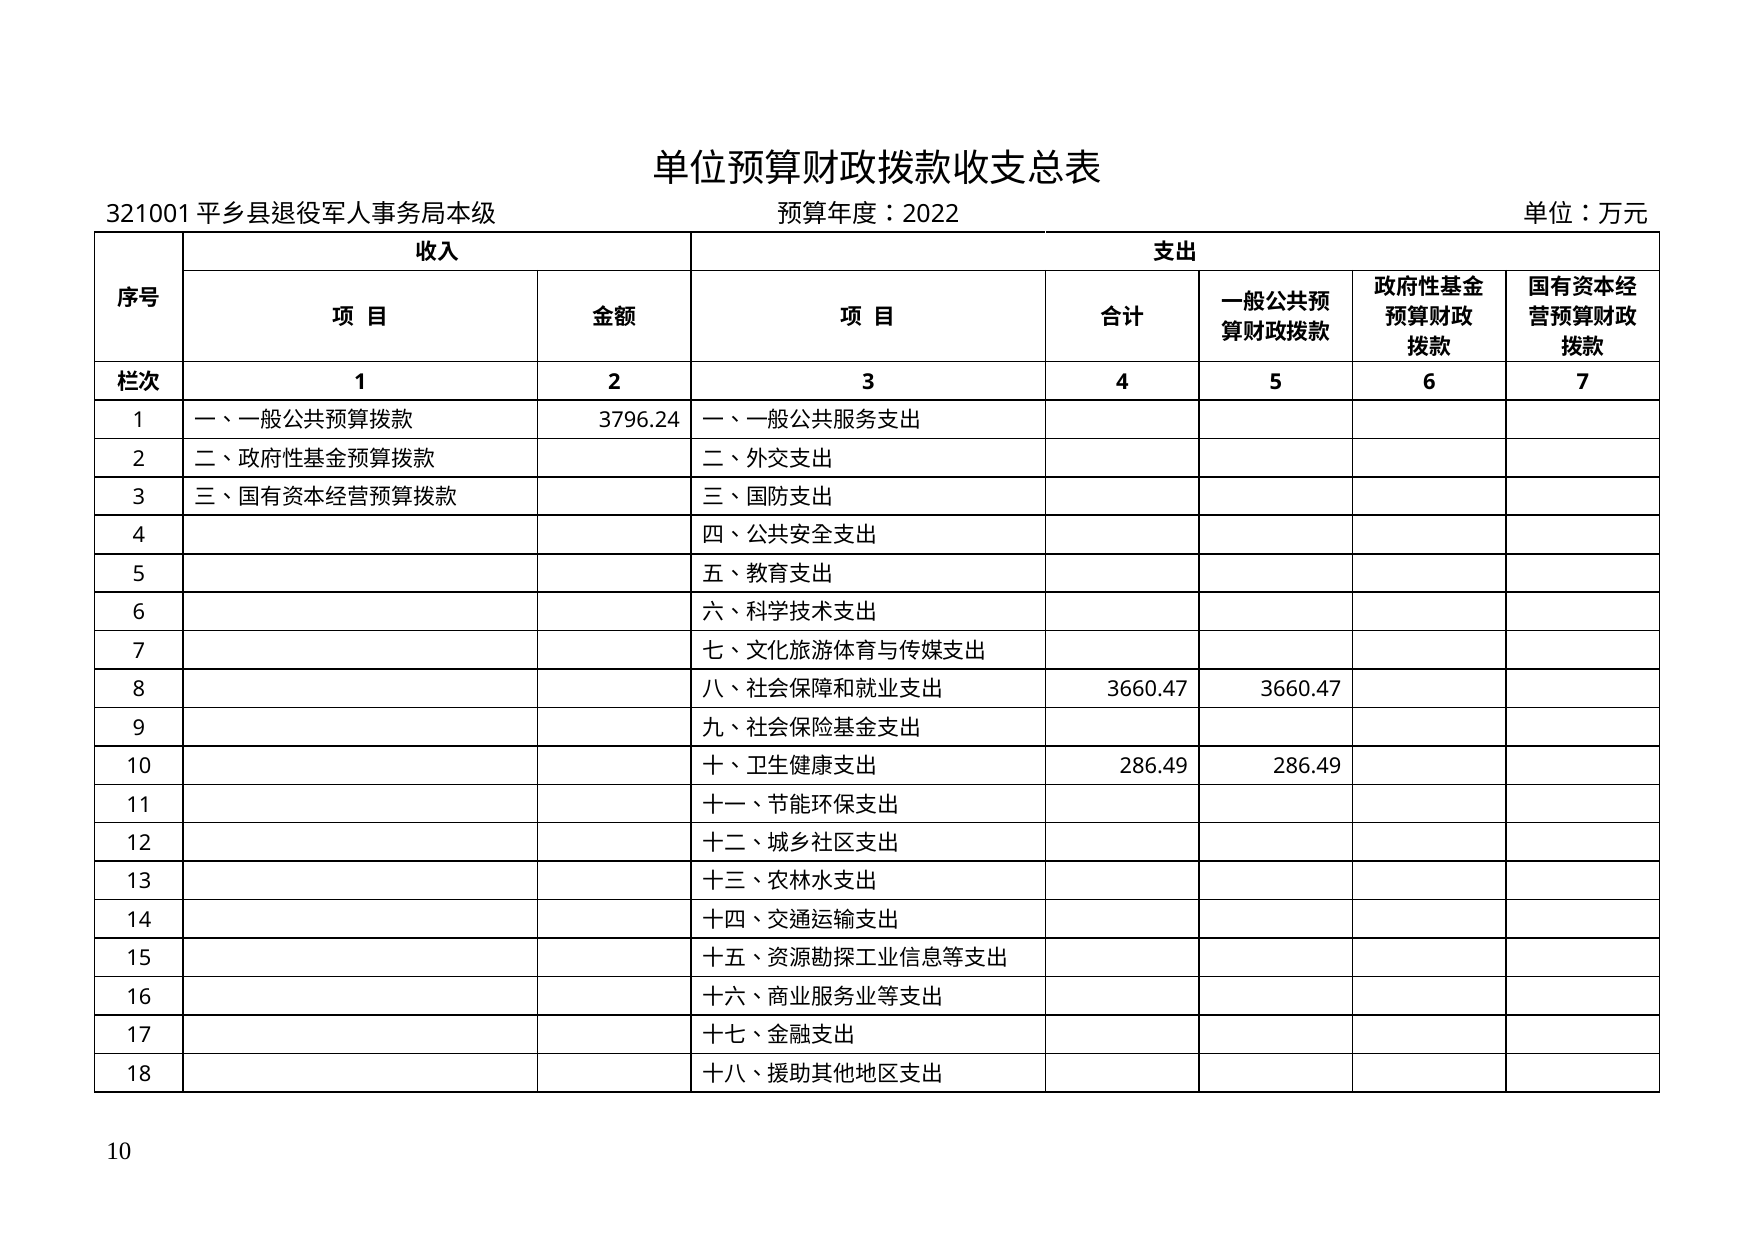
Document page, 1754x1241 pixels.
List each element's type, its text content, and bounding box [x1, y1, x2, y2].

table_cell 五、教育支出 [692, 555, 1045, 591]
table_cell 3660.47 [1046, 670, 1198, 707]
table_cell 1 [184, 362, 537, 399]
table_cell 四、公共安全支出 [692, 516, 1045, 553]
table_cell 三、国防支出 [692, 478, 1045, 514]
table_cell [1200, 977, 1352, 1014]
table_cell 三、国有资本经营预算拨款 [184, 478, 537, 514]
table_cell 十七、金融支出 [692, 1016, 1045, 1052]
table_cell [1507, 593, 1659, 630]
table_cell [184, 862, 537, 899]
table_cell 18 [95, 1054, 182, 1091]
table_cell [1507, 1016, 1659, 1052]
table_cell 十、卫生健康支出 [692, 747, 1045, 783]
table_cell [1353, 439, 1505, 476]
table_cell [538, 823, 690, 860]
table_cell [1200, 785, 1352, 822]
table_cell 国有资本经营预算财政拨款 [1507, 271, 1659, 361]
table_cell [1046, 478, 1198, 514]
table_cell [1200, 631, 1352, 668]
table_cell [1353, 631, 1505, 668]
table_cell [1507, 401, 1659, 437]
table_cell [1353, 516, 1505, 553]
table_cell [1046, 631, 1198, 668]
table_cell 一、一般公共预算拨款 [184, 401, 537, 437]
table_cell [538, 900, 690, 937]
table_cell [1200, 555, 1352, 591]
table_cell [538, 516, 690, 553]
table_cell [1353, 939, 1505, 976]
table_cell 4 [95, 516, 182, 553]
table_cell [1507, 823, 1659, 860]
table_cell 政府性基金预算财政 拨款 [1353, 271, 1505, 361]
table_cell [1200, 478, 1352, 514]
table_cell [1507, 478, 1659, 514]
table_cell [1046, 823, 1198, 860]
table_cell 8 [95, 670, 182, 707]
table_cell [1353, 862, 1505, 899]
table_cell [1046, 401, 1198, 437]
table_cell [1046, 708, 1198, 745]
table_cell [1507, 747, 1659, 783]
table_cell [1507, 516, 1659, 553]
table_cell 序号 [95, 233, 182, 361]
table_cell [184, 516, 537, 553]
table_cell 286.49 [1200, 747, 1352, 783]
table_cell 合计 [1046, 271, 1198, 361]
table_cell [1046, 516, 1198, 553]
table_cell 七、文化旅游体育与传媒支出 [692, 631, 1045, 668]
table_cell 十二、城乡社区支出 [692, 823, 1045, 860]
table_cell 栏次 [95, 362, 182, 399]
table_cell [1507, 785, 1659, 822]
table_cell [538, 439, 690, 476]
table_cell [1353, 478, 1505, 514]
table_cell [1200, 939, 1352, 976]
table_cell [1046, 977, 1198, 1014]
table_cell [1200, 593, 1352, 630]
table_cell 12 [95, 823, 182, 860]
table_cell 6 [1353, 362, 1505, 399]
table_cell 十四、交通运输支出 [692, 900, 1045, 937]
table_cell 3 [692, 362, 1045, 399]
table_cell 9 [95, 708, 182, 745]
table_cell [538, 1016, 690, 1052]
table_cell 项 目 [692, 271, 1045, 361]
table_cell 十三、农林水支出 [692, 862, 1045, 899]
table_cell 六、科学技术支出 [692, 593, 1045, 630]
table_cell [538, 785, 690, 822]
table_cell [1507, 862, 1659, 899]
table_cell [538, 939, 690, 976]
table_cell [184, 708, 537, 745]
table_header 单位：万元 [1046, 195, 1659, 231]
table_cell 支出 [692, 233, 1659, 270]
table_cell [1046, 939, 1198, 976]
table_cell [1046, 439, 1198, 476]
table_cell [1353, 555, 1505, 591]
table_cell 2 [538, 362, 690, 399]
table_cell [1507, 708, 1659, 745]
table_cell 7 [95, 631, 182, 668]
table_cell [538, 862, 690, 899]
table_cell 15 [95, 939, 182, 976]
table_cell [1507, 1054, 1659, 1091]
table_cell [1507, 631, 1659, 668]
table_cell [184, 785, 537, 822]
table_cell [1200, 439, 1352, 476]
table_cell 286.49 [1046, 747, 1198, 783]
table_cell 一般公共预算财政拨款 [1200, 271, 1352, 361]
table_cell 十五、资源勘探工业信息等支出 [692, 939, 1045, 976]
text 单位预算财政拨款收支总表 [106, 142, 1648, 193]
table_cell [1046, 1054, 1198, 1091]
table_cell [184, 1054, 537, 1091]
table_cell 十八、援助其他地区支出 [692, 1054, 1045, 1091]
table_cell [1200, 862, 1352, 899]
table_cell [184, 670, 537, 707]
table_cell 八、社会保障和就业支出 [692, 670, 1045, 707]
table_cell 二、政府性基金预算拨款 [184, 439, 537, 476]
table_header 321001平乡县退役军人事务局本级 [95, 195, 690, 231]
table_cell [1200, 900, 1352, 937]
table_cell 1 [95, 401, 182, 437]
table_cell [184, 1016, 537, 1052]
table_cell [184, 900, 537, 937]
table_cell [538, 1054, 690, 1091]
table_cell 14 [95, 900, 182, 937]
table_cell 3660.47 [1200, 670, 1352, 707]
table_cell [1200, 708, 1352, 745]
table_cell 2 [95, 439, 182, 476]
table_cell [538, 631, 690, 668]
table_cell [538, 670, 690, 707]
table_cell [1353, 401, 1505, 437]
table_cell [1507, 555, 1659, 591]
table_cell [1507, 670, 1659, 707]
table_cell 16 [95, 977, 182, 1014]
table_cell 10 [95, 747, 182, 783]
table_cell 7 [1507, 362, 1659, 399]
table_cell [1046, 900, 1198, 937]
table_cell [538, 555, 690, 591]
table_cell [184, 823, 537, 860]
table_cell 11 [95, 785, 182, 822]
table_cell [1046, 555, 1198, 591]
table_cell [1353, 900, 1505, 937]
table_cell 5 [95, 555, 182, 591]
table_cell [1046, 593, 1198, 630]
table_cell [1507, 900, 1659, 937]
table_cell [1353, 1054, 1505, 1091]
table_cell 十一、节能环保支出 [692, 785, 1045, 822]
table_cell [184, 631, 537, 668]
table_cell 一、一般公共服务支出 [692, 401, 1045, 437]
table_cell [1200, 401, 1352, 437]
table_cell 金额 [538, 271, 690, 361]
table_cell 九、社会保险基金支出 [692, 708, 1045, 745]
table_cell [1200, 1054, 1352, 1091]
table_cell [1200, 823, 1352, 860]
table_cell [1046, 862, 1198, 899]
table_cell [1507, 939, 1659, 976]
table_cell [1046, 1016, 1198, 1052]
table_cell [538, 977, 690, 1014]
table_cell 二、外交支出 [692, 439, 1045, 476]
table_cell [1353, 823, 1505, 860]
table_cell 6 [95, 593, 182, 630]
table_cell [184, 939, 537, 976]
table_cell 4 [1046, 362, 1198, 399]
table_cell [1353, 670, 1505, 707]
table_cell [184, 593, 537, 630]
table_cell [1200, 1016, 1352, 1052]
table_cell [538, 747, 690, 783]
table_cell 13 [95, 862, 182, 899]
table_cell [538, 478, 690, 514]
table_cell [1046, 785, 1198, 822]
table_cell [184, 977, 537, 1014]
table_cell [1507, 977, 1659, 1014]
table_cell [1353, 785, 1505, 822]
table_cell [1353, 593, 1505, 630]
table_cell 项 目 [184, 271, 537, 361]
table_cell 3796.24 [538, 401, 690, 437]
table_cell [1353, 1016, 1505, 1052]
table_cell [184, 555, 537, 591]
table_header 预算年度：2022 [692, 195, 1045, 231]
table_cell [1353, 708, 1505, 745]
table_cell [1353, 747, 1505, 783]
table_cell [538, 708, 690, 745]
table_cell 收入 [184, 233, 690, 270]
table_cell [1353, 977, 1505, 1014]
table_cell 3 [95, 478, 182, 514]
table_cell 17 [95, 1016, 182, 1052]
table_cell [538, 593, 690, 630]
table_cell 5 [1200, 362, 1352, 399]
table_cell [1200, 516, 1352, 553]
table_cell [184, 747, 537, 783]
table_cell 十六、商业服务业等支出 [692, 977, 1045, 1014]
table_cell [1507, 439, 1659, 476]
